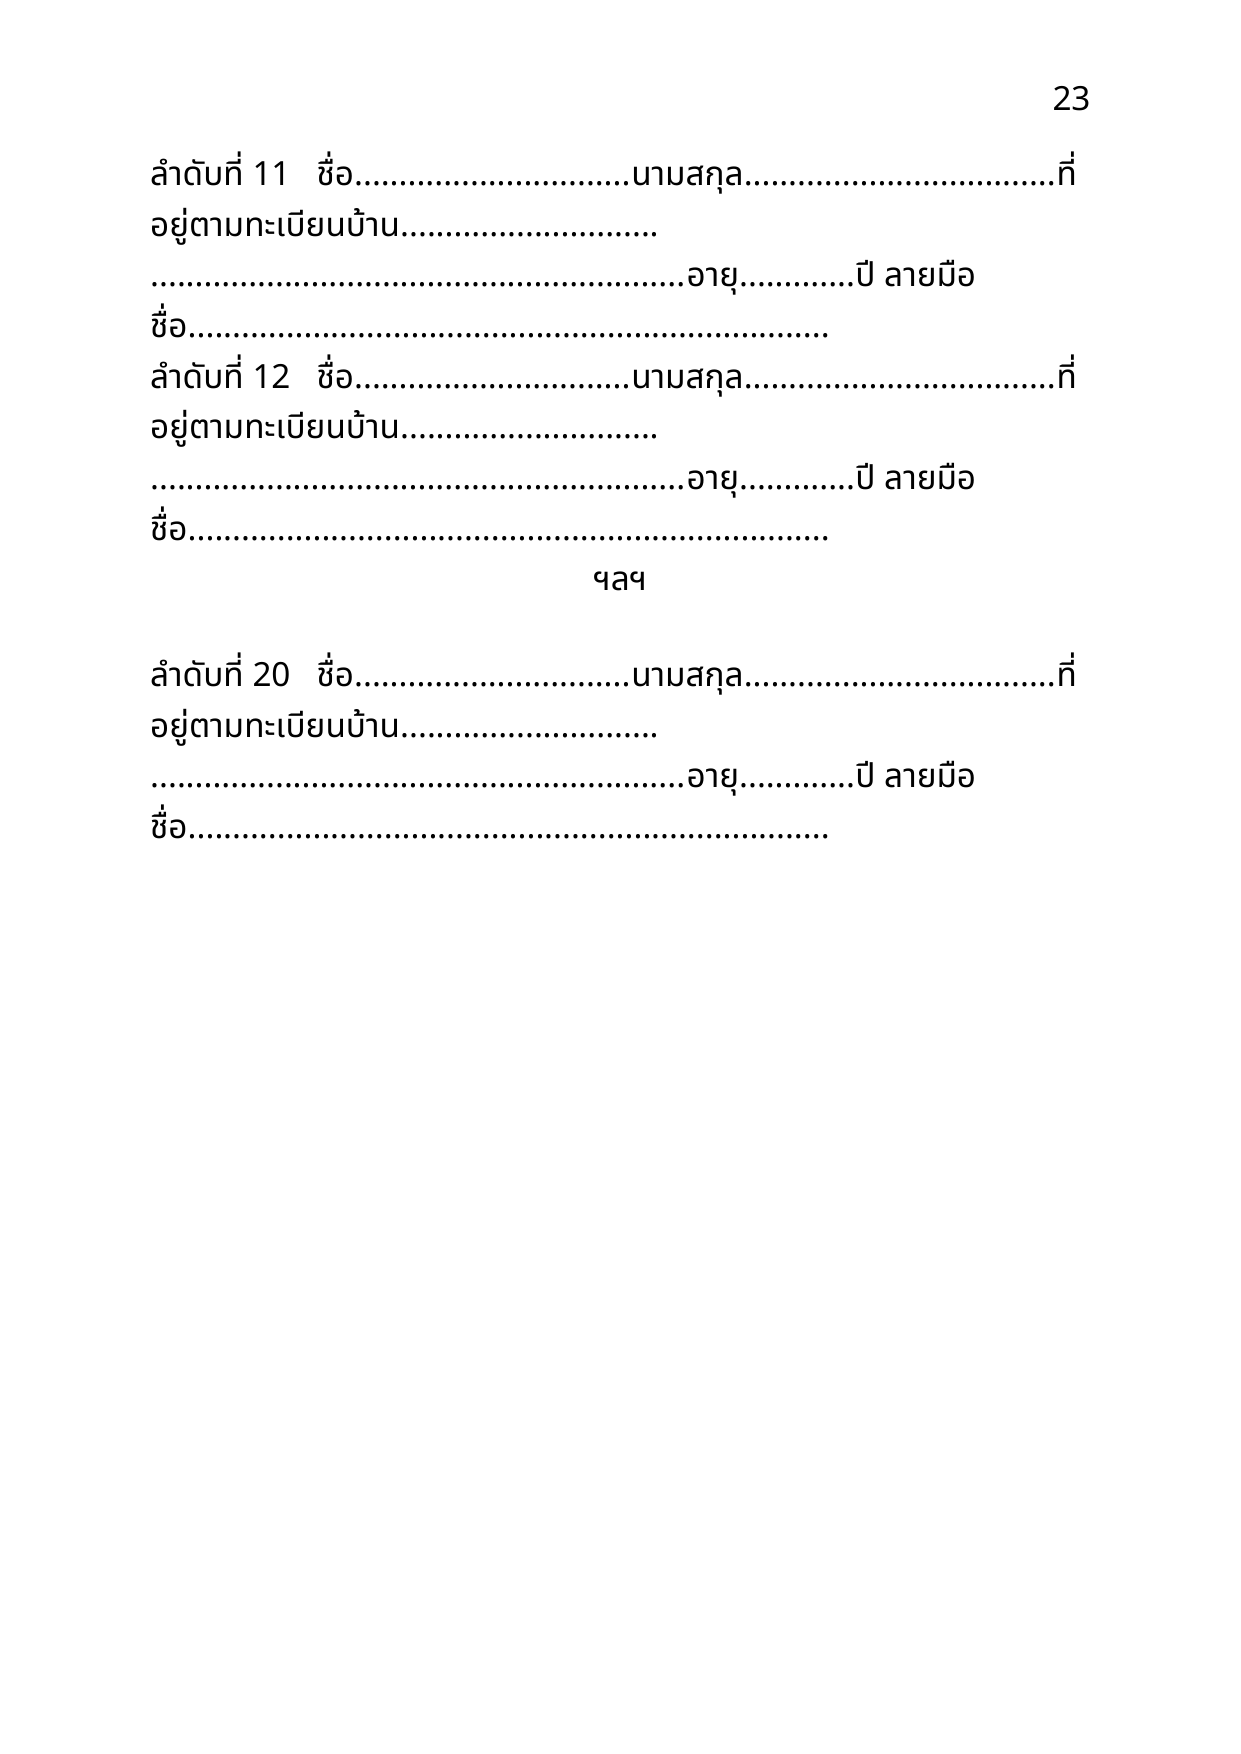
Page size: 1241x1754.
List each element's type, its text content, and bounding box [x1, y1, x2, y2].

text ลำดับที่ 11 ชื่อ...............................นามสกุล...................................ที่อยู่ตามทะเบียนบ้าน............................. [150, 150, 1090, 251]
text ลำดับที่ 20 ชื่อ...............................นามสกุล...................................ที่อยู่ตามทะเบียนบ้าน............................. [150, 651, 1090, 752]
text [150, 251, 1090, 352]
text ลำดับที่ 12 ชื่อ...............................นามสกุล...................................ที่อยู่ตามทะเบียนบ้าน............................. [150, 352, 1090, 454]
text ฯลฯ [150, 555, 1090, 605]
